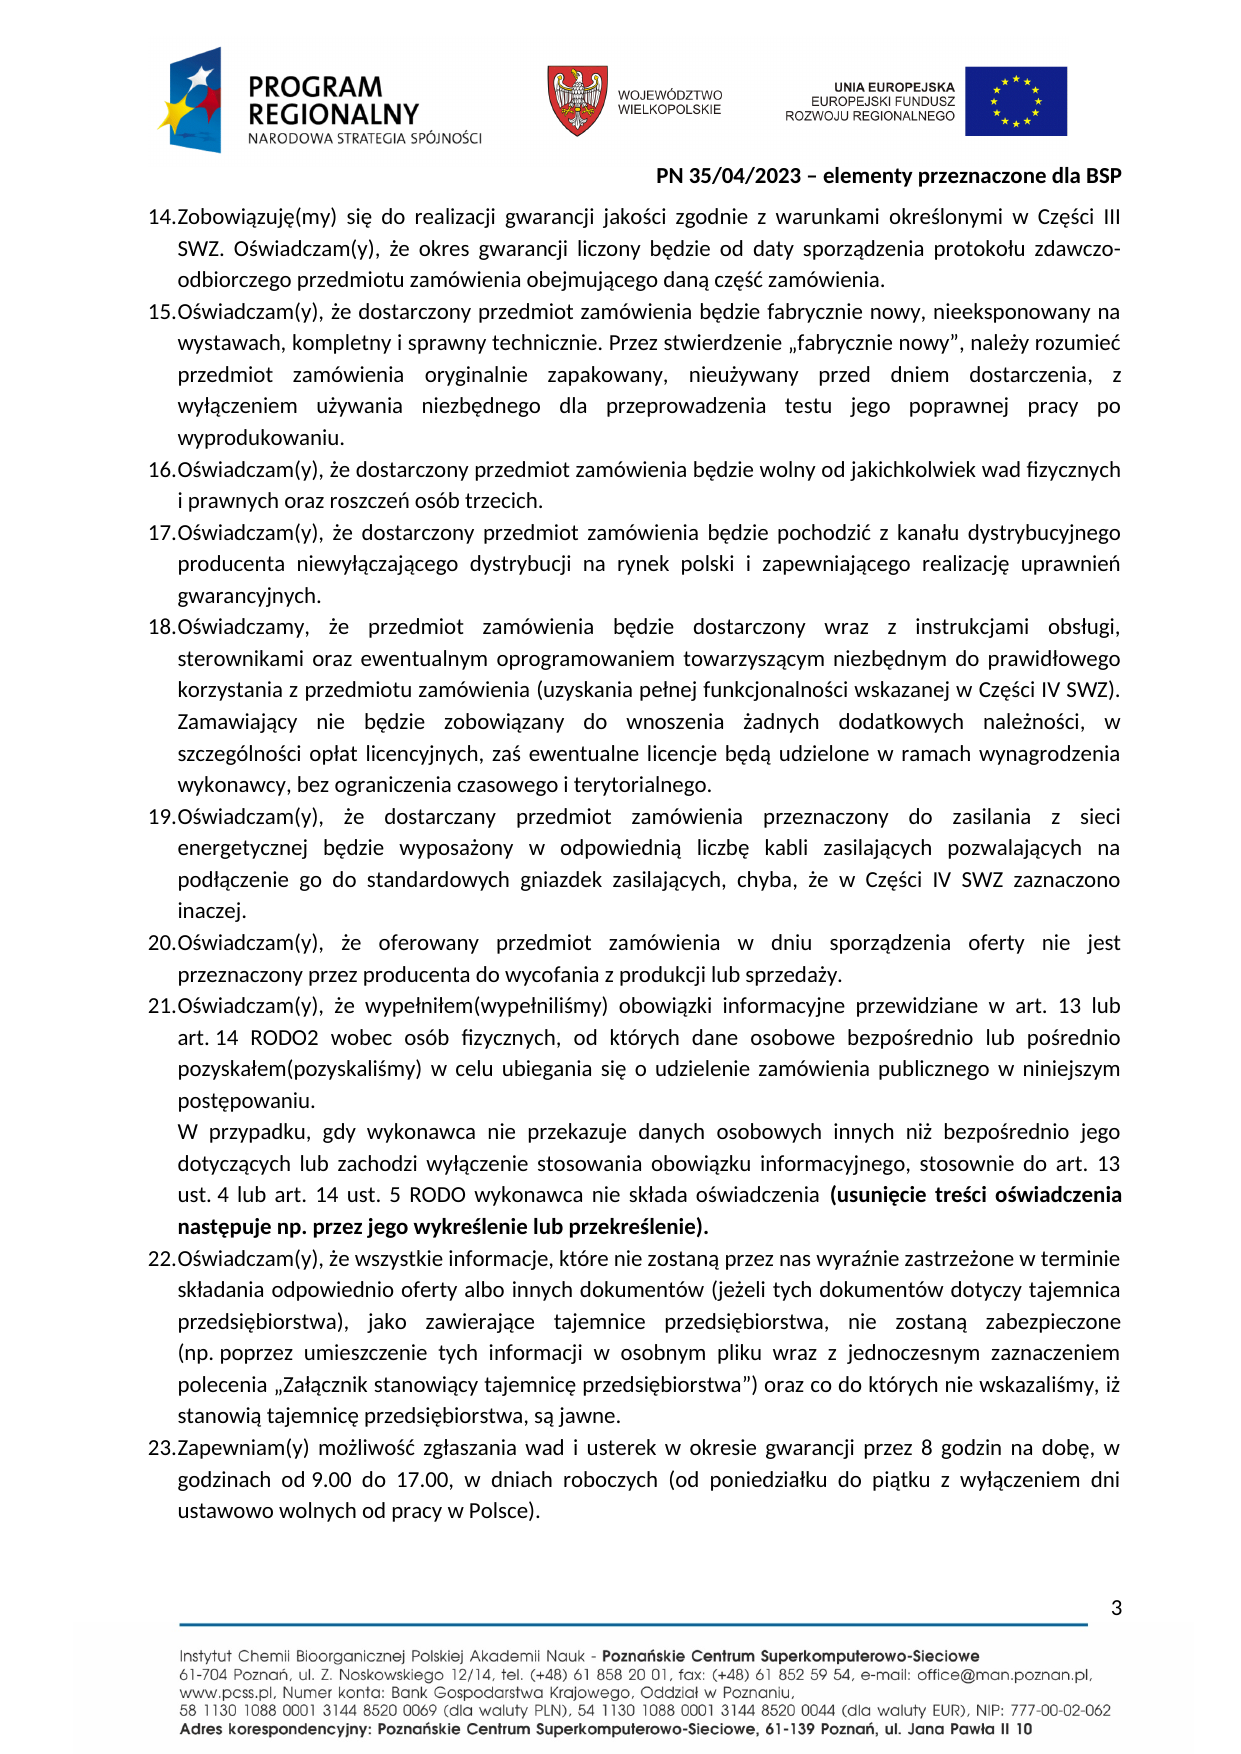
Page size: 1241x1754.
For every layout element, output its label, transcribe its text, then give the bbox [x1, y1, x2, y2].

picture [147, 36, 1069, 167]
list Oświadczam(y), że dostarczony przedmiot zamówienia będzie pochodzić z kanału dystrybucyjnego producenta niewyłączającego dystrybucji na rynek polski i zapewniającego realizację uprawnień gwarancyjnych. [148, 518, 1122, 609]
list Oświadczamy, że przedmiot zamówienia będzie dostarczony wraz z instrukcjami obsługi, sterownikami oraz ewentualnym oprogramowaniem towarzyszącym niezbędnym do prawidłowego korzystania z przedmiotu zamówienia (uzyskania pełnej funkcjonalności wskazanej w Części IV SWZ). Zamawiający nie będzie zobowiązany do wnoszenia żadnych dodatkowych należności, w szczególności opłat licencyjnych, zaś ewentualne licencje będą udzielone w ramach wynagrodzenia wykonawcy, bez ograniczenia czasowego i terytorialnego. [148, 612, 1122, 798]
list Oświadczam(y), że wszystkie informacje, które nie zostaną przez nas wyraźnie zastrzeżone w terminie składania odpowiednio oferty albo innych dokumentów (jeżeli tych dokumentów dotyczy tajemnica przedsiębiorstwa), jako zawierające tajemnice przedsiębiorstwa, nie zostaną zabezpieczone (np. poprzez umieszczenie tych informacji w osobnym pliku wraz z jednoczesnym zaznaczeniem polecenia „Załącznik stanowiący tajemnicę przedsiębiorstwa”) oraz co do których nie wskazaliśmy, iż stanowią tajemnicę przedsiębiorstwa, są jawne. [148, 1244, 1122, 1429]
list Zobowiązuję(my) się do realizacji gwarancji jakości zgodnie z warunkami określonymi w Części III SWZ. Oświadczam(y), że okres gwarancji liczony będzie od daty sporządzenia protokołu zdawczo-odbiorczego przedmiotu zamówienia obejmującego daną część zamówienia. [148, 202, 1122, 293]
list Oświadczam(y), że dostarczony przedmiot zamówienia będzie wolny od jakichkolwiek wad fizycznych i prawnych oraz roszczeń osób trzecich. [148, 455, 1122, 514]
list Oświadczam(y), że dostarczony przedmiot zamówienia będzie fabrycznie nowy, nieeksponowany na wystawach, kompletny i sprawny technicznie. Przez stwierdzenie „fabrycznie nowy”, należy rozumieć przedmiot zamówienia oryginalnie zapakowany, nieużywany przed dniem dostarczenia, z wyłączeniem używania niezbędnego dla przeprowadzenia testu jego poprawnej pracy po wyprodukowaniu. [148, 297, 1122, 451]
picture [72, 1622, 1195, 1754]
list Oświadczam(y), że dostarczany przedmiot zamówienia przeznaczony do zasilania z sieci energetycznej będzie wyposażony w odpowiednią liczbę kabli zasilających pozwalających na podłączenie go do standardowych gniazdek zasilających, chyba, że w Części IV SWZ zaznaczono inaczej. [148, 802, 1122, 924]
text W przypadku, gdy wykonawca nie przekazuje danych osobowych innych niż bezpośrednio jego dotyczących lub zachodzi wyłączenie stosowania obowiązku informacyjnego, stosownie do art. 13 ust. 4 lub art. 14 ust. 5 RODO wykonawca nie składa oświadczenia (usunięcie treści oświadczenia następuje np. przez jego wykreślenie lub przekreślenie). [177, 1117, 1122, 1240]
list Zapewniam(y) możliwość zgłaszania wad i usterek w okresie gwarancji przez 8 godzin na dobę, w godzinach od 9.00 do 17.00, w dniach roboczych (od poniedziałku do piątku z wyłączeniem dni ustawowo wolnych od pracy w Polsce). [148, 1433, 1122, 1524]
list Oświadczam(y), że oferowany przedmiot zamówienia w dniu sporządzenia oferty nie jest przeznaczony przez producenta do wycofania z produkcji lub sprzedaży. [148, 928, 1122, 988]
list Oświadczam(y), że wypełniłem(wypełniliśmy) obowiązki informacyjne przewidziane w art. 13 lub art. 14 RODO2 wobec osób fizycznych, od których dane osobowe bezpośrednio lub pośrednio pozyskałem(pozyskaliśmy) w celu ubiegania się o udzielenie zamówienia publicznego w niniejszym postępowaniu. [148, 991, 1122, 1114]
